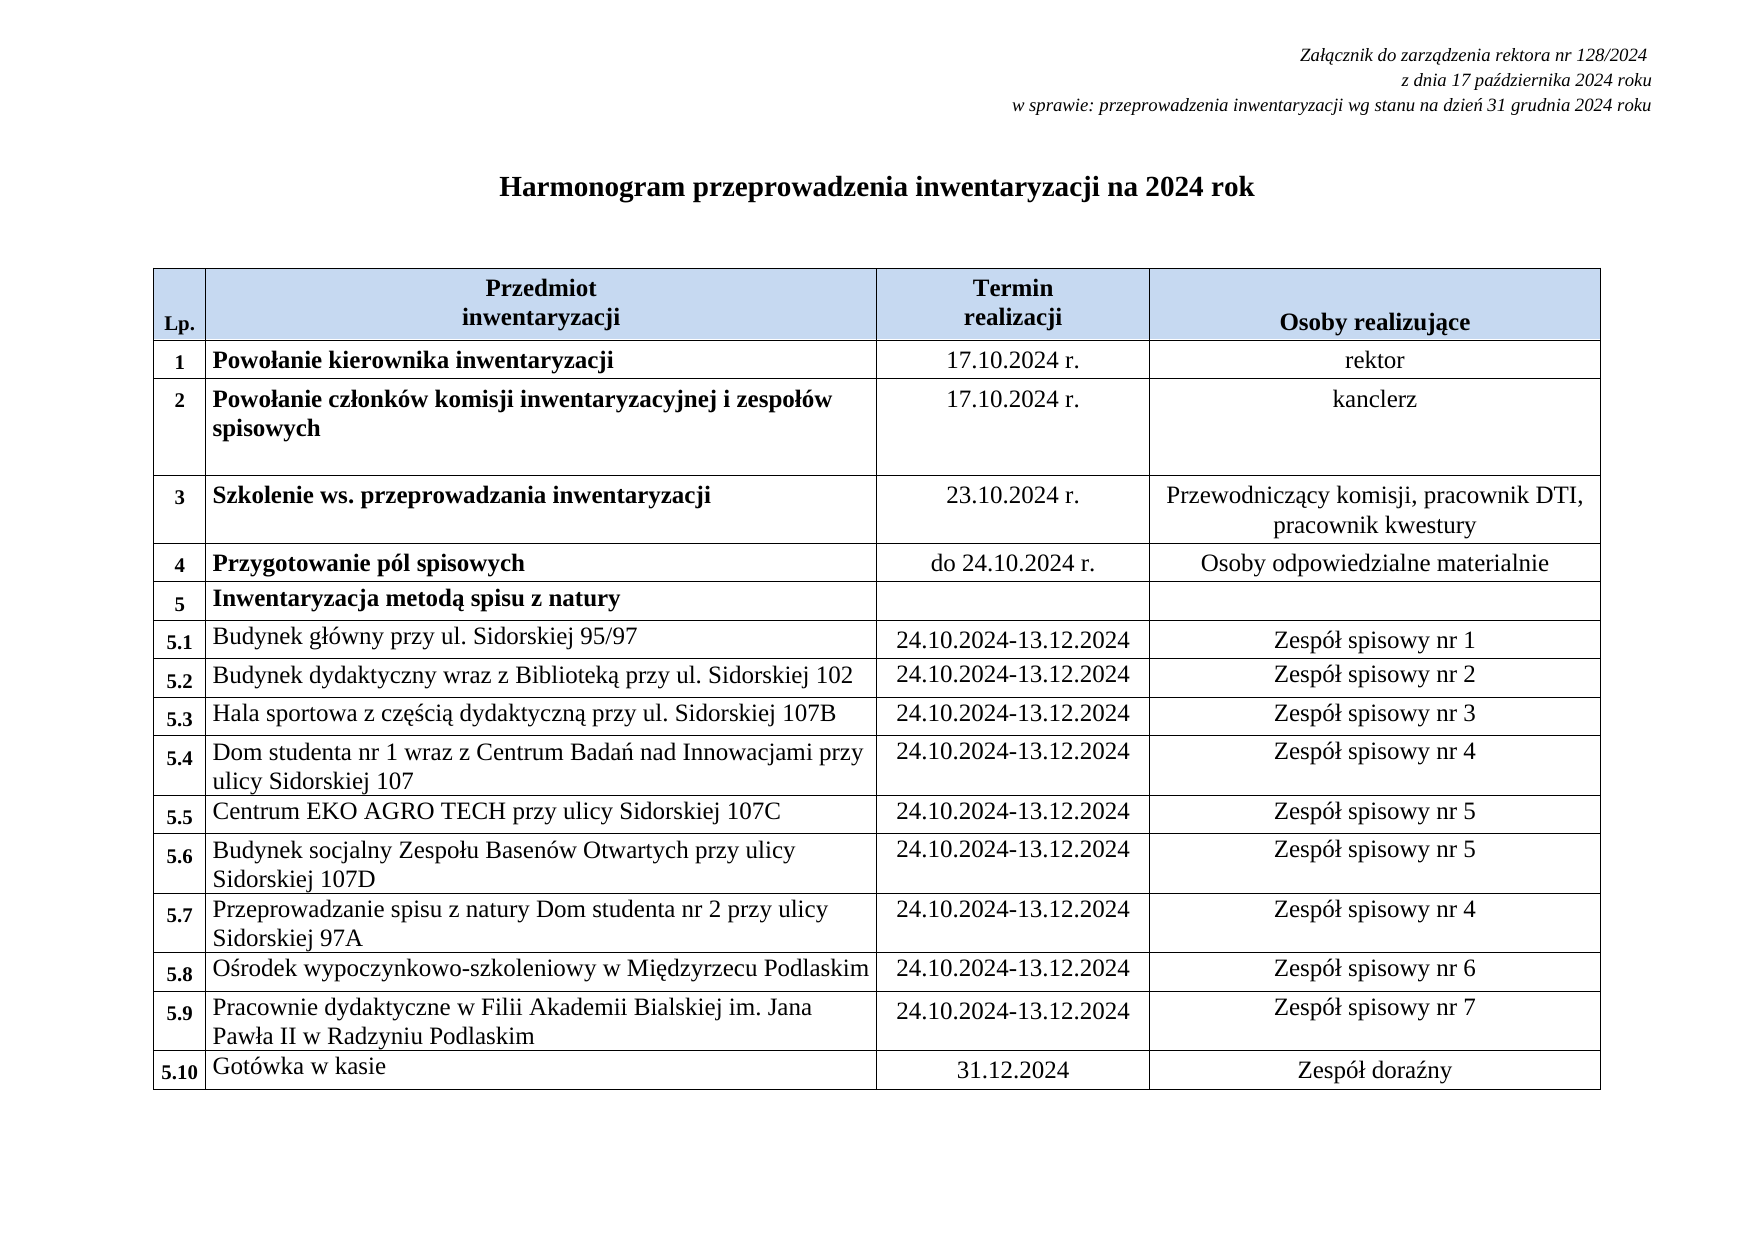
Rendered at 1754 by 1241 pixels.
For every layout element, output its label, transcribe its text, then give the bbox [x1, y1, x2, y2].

table_cell Budynek socjalny Zespołu Basenów Otwartych przy ulicy Sidorskiej 107D [206, 834, 876, 893]
table_cell Przewodniczący komisji, pracownik DTI, pracownik kwestury [1150, 476, 1600, 543]
table_cell 5.6 [154, 834, 205, 893]
table_cell 24.10.2024-13.12.2024 [877, 894, 1149, 952]
table_cell [877, 582, 1149, 620]
table_cell 17.10.2024 r. [877, 341, 1149, 378]
table_cell Zespół spisowy nr 5 [1150, 796, 1600, 833]
table_cell 5.8 [154, 953, 205, 991]
table_cell 5.1 [154, 621, 205, 658]
table_cell [1150, 582, 1600, 620]
table_cell Zespół spisowy nr 2 [1150, 659, 1600, 697]
table_header Lp. [154, 269, 205, 339]
table_cell 5.2 [154, 659, 205, 697]
table_cell 5.4 [154, 736, 205, 795]
table_cell 24.10.2024-13.12.2024 [877, 736, 1149, 795]
table_cell Zespół spisowy nr 3 [1150, 698, 1600, 735]
table_cell Zespół spisowy nr 4 [1150, 894, 1600, 952]
table_header Termin realizacji [877, 269, 1149, 339]
table_cell 5.9 [154, 992, 205, 1050]
text Załącznik do zarządzenia rektora nr 128/2024 z dnia 17 października 2024 roku w sprawie: przeprowadzenia inwentaryzacji wg stanu na dzień 31 grudnia 2024 roku [100, 44, 1653, 116]
table_cell Budynek główny przy ul. Sidorskiej 95/97 [206, 621, 876, 658]
table_cell 5.7 [154, 894, 205, 952]
table_cell 2 [154, 379, 205, 475]
table_cell Przygotowanie pól spisowych [206, 544, 876, 581]
table_cell 23.10.2024 r. [877, 476, 1149, 543]
table_cell 17.10.2024 r. [877, 379, 1149, 475]
table_cell 24.10.2024-13.12.2024 [877, 698, 1149, 735]
table_cell Zespół spisowy nr 4 [1150, 736, 1600, 795]
table_cell Zespół spisowy nr 6 [1150, 953, 1600, 991]
table_cell Osoby odpowiedzialne materialnie [1150, 544, 1600, 581]
table_cell Zespół spisowy nr 7 [1150, 992, 1600, 1050]
table_cell 24.10.2024-13.12.2024 [877, 796, 1149, 833]
table_cell 24.10.2024-13.12.2024 [877, 659, 1149, 697]
table_cell Budynek dydaktyczny wraz z Biblioteką przy ul. Sidorskiej 102 [206, 659, 876, 697]
table_cell Pracownie dydaktyczne w Filii Akademii Bialskiej im. Jana Pawła II w Radzyniu Podlaskim [206, 992, 876, 1050]
table_cell do 24.10.2024 r. [877, 544, 1149, 581]
table_cell 31.12.2024 [877, 1051, 1149, 1088]
table_cell Powołanie kierownika inwentaryzacji [206, 341, 876, 378]
table_cell Hala sportowa z częścią dydaktyczną przy ul. Sidorskiej 107B [206, 698, 876, 735]
table_cell Dom studenta nr 1 wraz z Centrum Badań nad Innowacjami przy ulicy Sidorskiej 107 [206, 736, 876, 795]
table_cell Przeprowadzanie spisu z natury Dom studenta nr 2 przy ulicy Sidorskiej 97A [206, 894, 876, 952]
table_cell Ośrodek wypoczynkowo-szkoleniowy w Międzyrzecu Podlaskim [206, 953, 876, 991]
table_cell 24.10.2024-13.12.2024 [877, 992, 1149, 1050]
text Harmonogram przeprowadzenia inwentaryzacji na 2024 rok [100, 169, 1653, 202]
table_cell 1 [154, 341, 205, 378]
table_cell rektor [1150, 341, 1600, 378]
table_cell Zespół spisowy nr 1 [1150, 621, 1600, 658]
table_cell Inwentaryzacja metodą spisu z natury [206, 582, 876, 620]
table_cell 5 [154, 582, 205, 620]
table_cell 24.10.2024-13.12.2024 [877, 953, 1149, 991]
table_cell Zespół doraźny [1150, 1051, 1600, 1088]
table_cell Szkolenie ws. przeprowadzania inwentaryzacji [206, 476, 876, 543]
table_cell 5.5 [154, 796, 205, 833]
table_cell 3 [154, 476, 205, 543]
table_cell Zespół spisowy nr 5 [1150, 834, 1600, 893]
table_cell Centrum EKO AGRO TECH przy ulicy Sidorskiej 107C [206, 796, 876, 833]
table_cell kanclerz [1150, 379, 1600, 475]
table_cell Powołanie członków komisji inwentaryzacyjnej i zespołów spisowych [206, 379, 876, 475]
table_cell Gotówka w kasie [206, 1051, 876, 1088]
table_header Osoby realizujące [1150, 269, 1600, 339]
table_cell 5.3 [154, 698, 205, 735]
table_cell 24.10.2024-13.12.2024 [877, 621, 1149, 658]
table_cell 24.10.2024-13.12.2024 [877, 834, 1149, 893]
table_header Przedmiot inwentaryzacji [206, 269, 876, 339]
table_cell 5.10 [154, 1051, 205, 1088]
table_cell 4 [154, 544, 205, 581]
